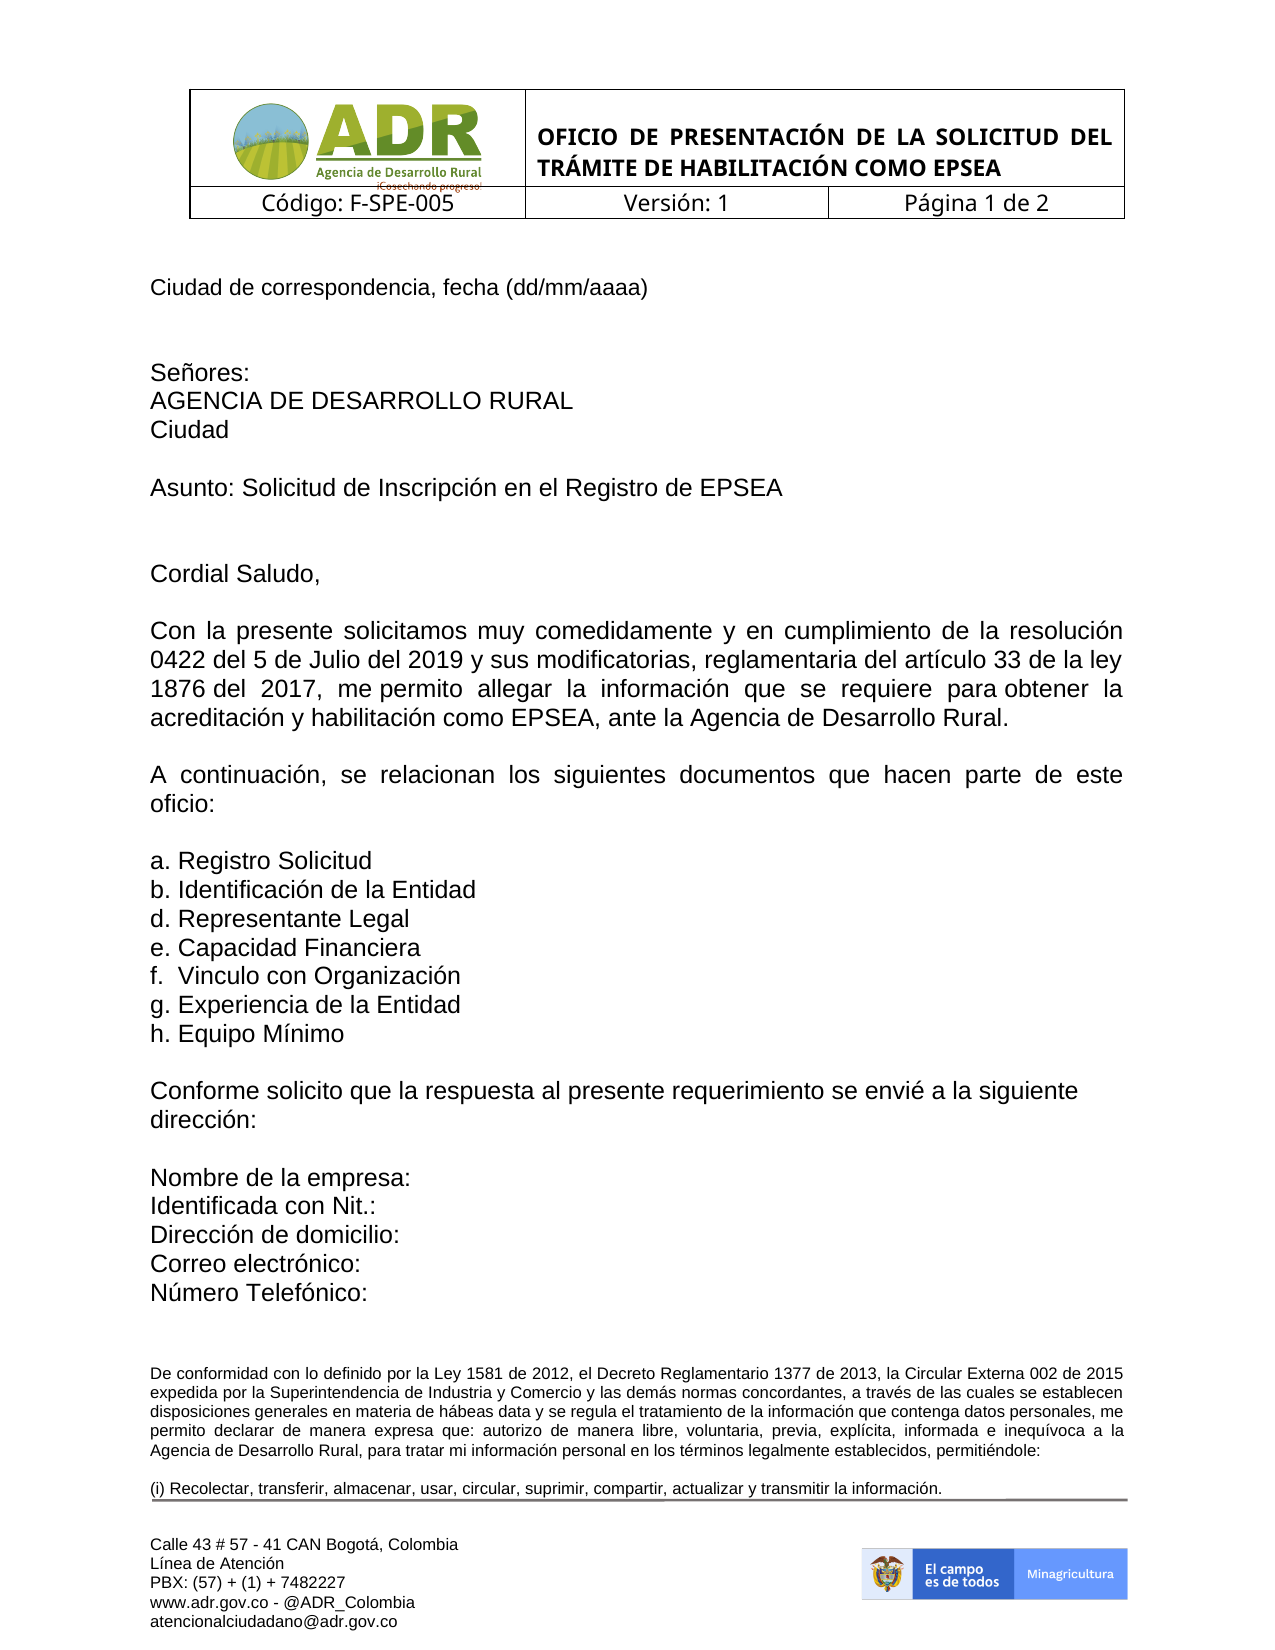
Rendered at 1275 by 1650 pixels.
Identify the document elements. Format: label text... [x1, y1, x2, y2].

text Número Telefónico: [150, 1277, 1125, 1306]
text Con la presente solicitamos muy comedidamente y en cumplimiento de la resolución 0422 del 5 de Julio del 2019 y sus modificatorias, reglamentaria del artículo 33 de la ley 1876 del 2017, me permito allegar la información que se requiere para obtener la acreditación y habilitación como EPSEA, ante la Agencia de Desarrollo Rural. [150, 616, 1125, 731]
text g. Experiencia de la Entidad [150, 990, 1125, 1019]
text (i) Recolectar, transferir, almacenar, usar, circular, suprimir, compartir, actualizar y transmitir la información. [150, 1479, 1125, 1498]
text De conformidad con lo definido por la Ley 1581 de 2012, el Decreto Reglamentario 1377 de 2013, la Circular Externa 002 de 2015 expedida por la Superintendencia de Industria y Comercio y las demás normas concordantes, a través de las cuales se establecen disposiciones generales en materia de hábeas data y se regula el tratamiento de la información que contenga datos personales, me permito declarar de manera expresa que: autorizo de manera libre, voluntaria, previa, explícita, informada e inequívoca a la Agencia de Desarrollo Rural, para tratar mi información personal en los términos legalmente establecidos, permitiéndole: [150, 1364, 1125, 1459]
text b. Identificación de la Entidad [150, 875, 1125, 904]
text e. Capacidad Financiera [150, 932, 1125, 961]
text a. Registro Solicitud [150, 846, 1125, 875]
picture [233, 187, 482, 193]
text h. Equipo Mínimo [150, 1019, 1125, 1047]
picture [233, 103, 482, 186]
text Cordial Saludo, [150, 530, 1125, 587]
text Conforme solicito que la respuesta al presente requerimiento se envié a la siguiente dirección: [150, 1076, 1125, 1134]
picture [811, 1502, 1128, 1650]
text d. Representante Legal [150, 904, 1125, 932]
text Identificada con Nit.: Dirección de domicilio: [150, 1191, 1125, 1249]
text Correo electrónico: [150, 1249, 1125, 1277]
text Ciudad [150, 415, 1125, 444]
text Nombre de la empresa: [150, 1162, 1125, 1191]
text Asunto: Solicitud de Inscripción en el Registro de EPSEA [150, 472, 1125, 501]
text Ciudad de correspondencia, fecha (dd/mm/aaaa) [150, 274, 1125, 300]
text AGENCIA DE DESARROLLO RURAL [150, 386, 1125, 415]
text A continuación, se relacionan los siguientes documentos que hacen parte de este oficio: [150, 760, 1125, 817]
text Señores: [150, 357, 1125, 386]
text f. Vinculo con Organización [150, 961, 1125, 990]
